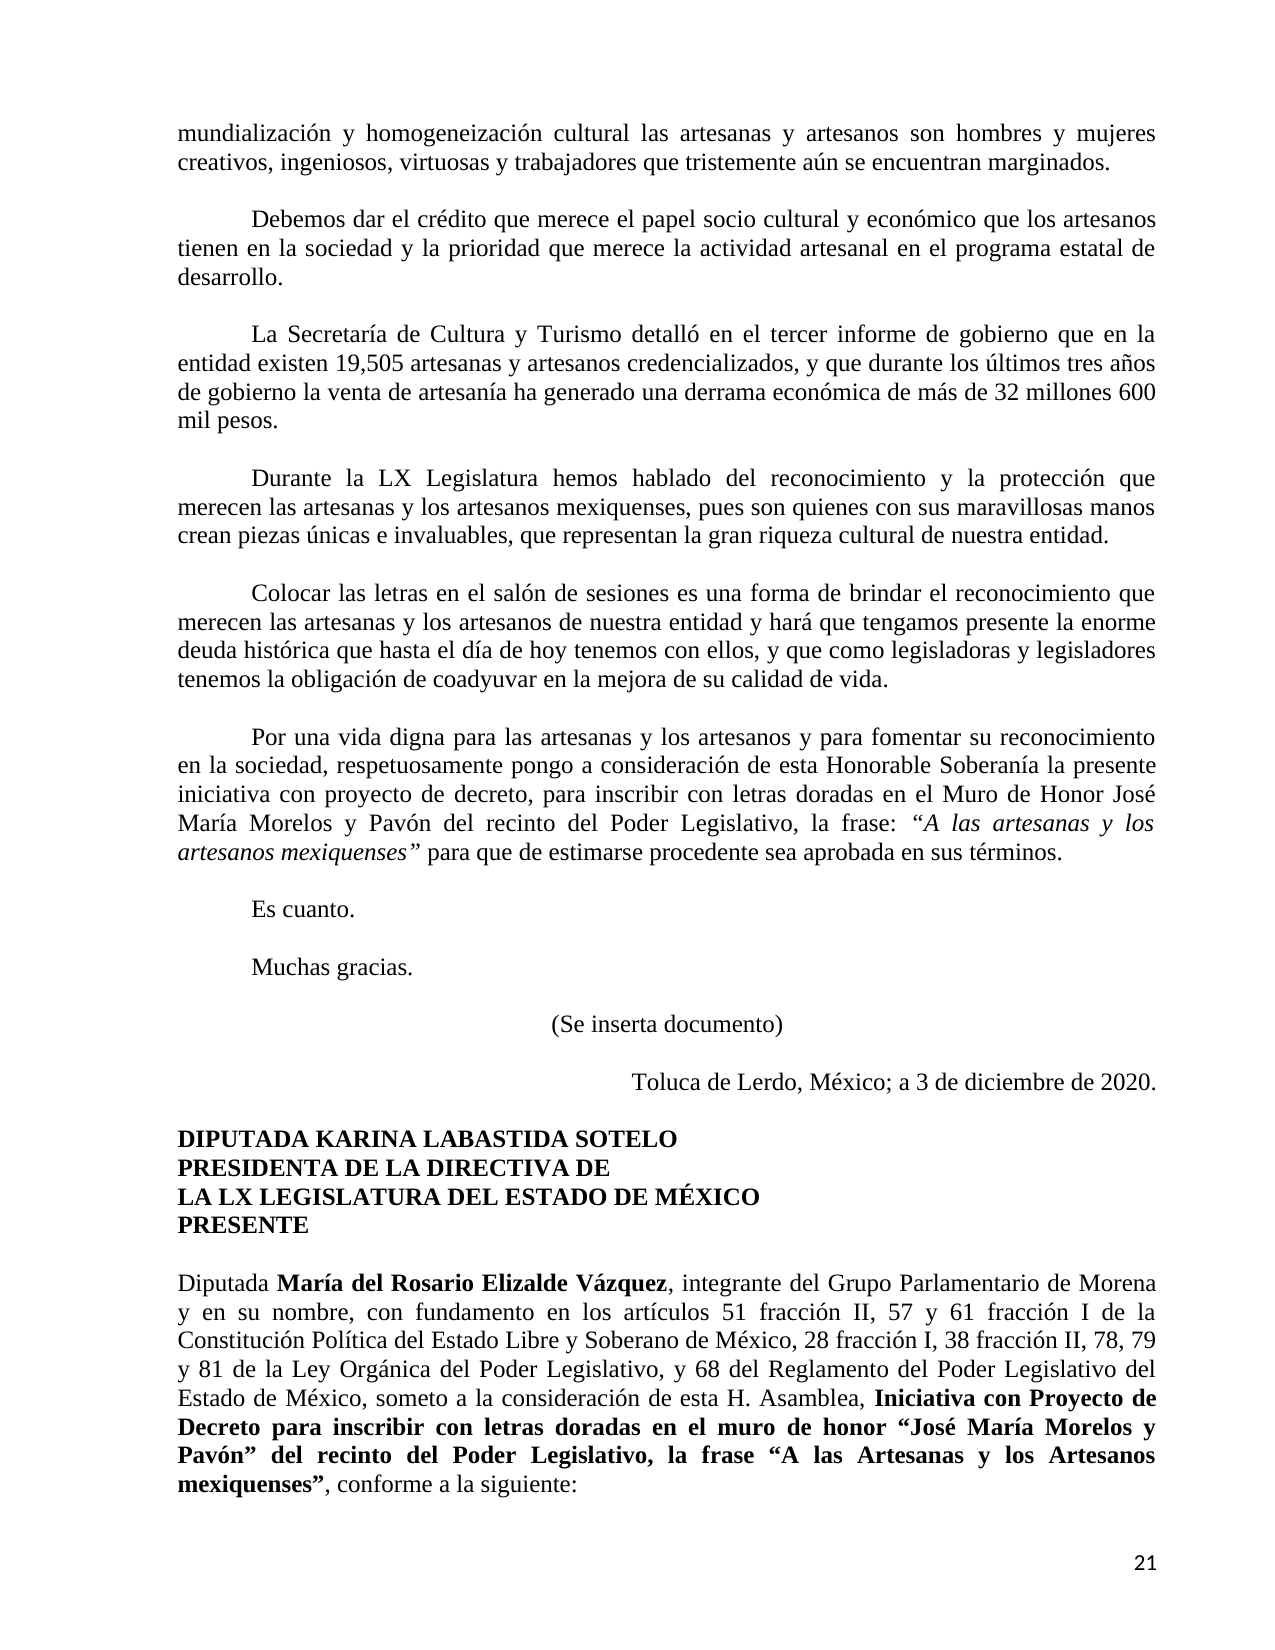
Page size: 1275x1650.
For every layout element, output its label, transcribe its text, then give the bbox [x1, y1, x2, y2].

text PRESENTE [177, 1211, 1157, 1239]
text Diputada María del Rosario Elizalde Vázquez, integrante del Grupo Parlamentario de Morena y en su nombre, con fundamento en los artículos 51 fracción II, 57 y 61 fracción I de la Constitución Política del Estado Libre y Soberano de México, 28 fracción I, 38 fracción II, 78, 79 y 81 de la Ley Orgánica del Poder Legislativo, y 68 del Reglamento del Poder Legislativo del Estado de México, someto a la consideración de esta H. Asamblea, Iniciativa con Proyecto de Decreto para inscribir con letras doradas en el muro de honor “José María Morelos y Pavón” del recinto del Poder Legislativo, la frase “A las Artesanas y los Artesanos mexiquenses”, conforme a la siguiente: [177, 1268, 1157, 1498]
text Durante la LX Legislatura hemos hablado del reconocimiento y la protección que merecen las artesanas y los artesanos mexiquenses, pues son quienes con sus maravillosas manos crean piezas únicas e invaluables, que representan la gran riqueza cultural de nuestra entidad. [177, 463, 1157, 549]
text Es cuanto. [177, 894, 1157, 923]
text Por una vida digna para las artesanas y los artesanos y para fomentar su reconocimiento en la sociedad, respetuosamente pongo a consideración de esta Honorable Soberanía la presente iniciativa con proyecto de decreto, para inscribir con letras doradas en el Muro de Honor José María Morelos y Pavón del recinto del Poder Legislativo, la frase: “A las artesanas y los artesanos mexiquenses” para que de estimarse procedente sea aprobada en sus términos. [177, 722, 1157, 866]
text DIPUTADA KARINA LABASTIDA SOTELO [177, 1124, 1157, 1153]
text La Secretaría de Cultura y Turismo detalló en el tercer informe de gobierno que en la entidad existen 19,505 artesanas y artesanos credencializados, y que durante los últimos tres años de gobierno la venta de artesanía ha generado una derrama económica de más de 32 millones 600 mil pesos. [177, 319, 1157, 434]
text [177, 118, 1157, 176]
text LA LX LEGISLATURA DEL ESTADO DE MÉXICO [177, 1182, 1157, 1211]
text (Se inserta documento) [177, 1009, 1157, 1038]
text Colocar las letras en el salón de sesiones es una forma de brindar el reconocimiento que merecen las artesanas y los artesanos de nuestra entidad y hará que tengamos presente la enorme deuda histórica que hasta el día de hoy tenemos con ellos, y que como legisladoras y legisladores tenemos la obligación de coadyuvar en la mejora de su calidad de vida. [177, 578, 1157, 693]
text PRESIDENTA DE LA DIRECTIVA DE [177, 1153, 1157, 1182]
text Toluca de Lerdo, México; a 3 de diciembre de 2020. [177, 1067, 1157, 1096]
text Debemos dar el crédito que merece el papel socio cultural y económico que los artesanos tienen en la sociedad y la prioridad que merece la actividad artesanal en el programa estatal de desarrollo. [177, 204, 1157, 291]
text Muchas gracias. [177, 952, 1157, 981]
